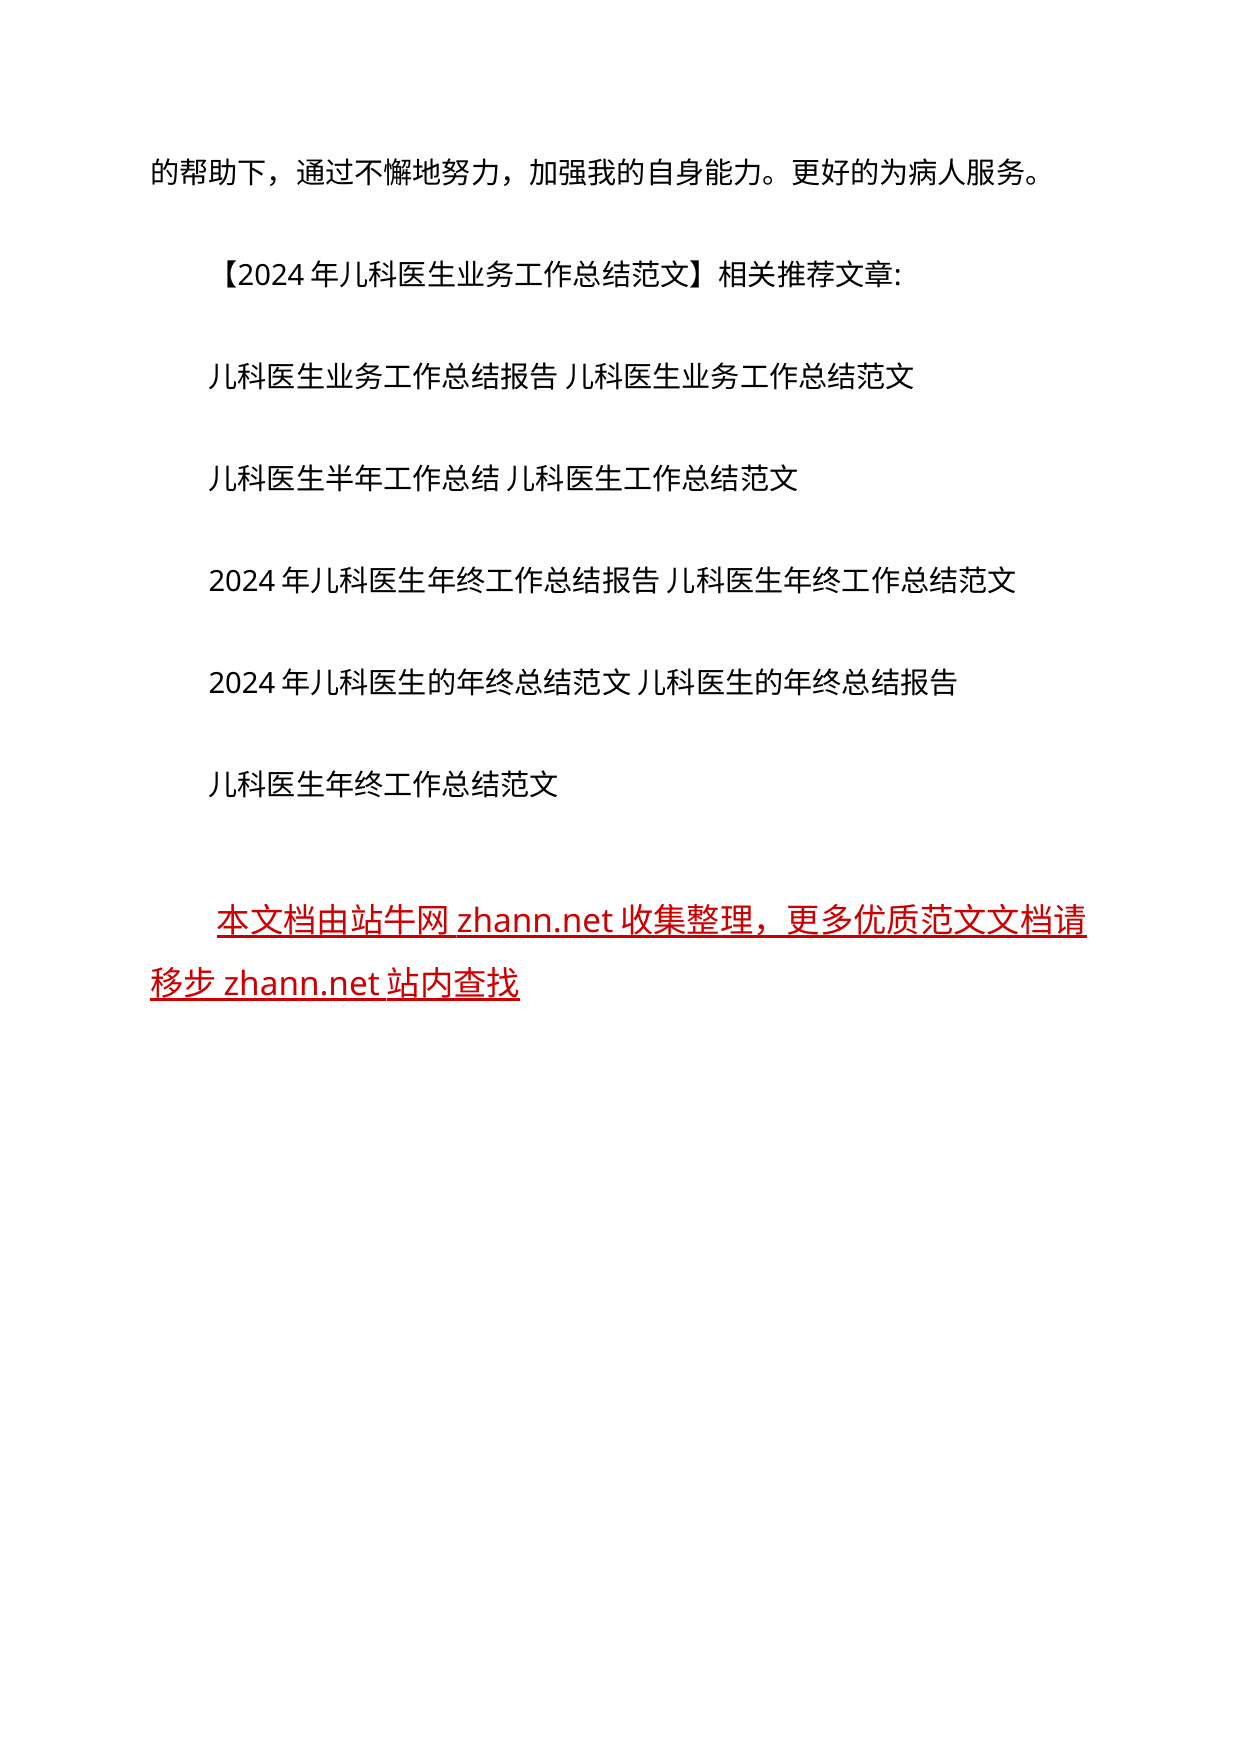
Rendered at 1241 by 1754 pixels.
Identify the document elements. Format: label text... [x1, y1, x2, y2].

text 【2024年儿科医生业务工作总结范文】相关推荐文章: [150, 252, 1090, 294]
text 2024年儿科医生年终工作总结报告 儿科医生年终工作总结范文 [150, 557, 1090, 600]
text 儿科医生半年工作总结 儿科医生工作总结范文 [150, 456, 1090, 498]
text 2024年儿科医生的年终总结范文 儿科医生的年终总结报告 [150, 659, 1090, 702]
text 儿科医生业务工作总结报告 儿科医生业务工作总结范文 [150, 354, 1090, 396]
text 本文档由站牛网zhann.net收集整理，更多优质范文文档请移步zhann.net站内查找 [150, 894, 1090, 1006]
text 儿科医生年终工作总结范文 [150, 761, 1090, 803]
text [150, 150, 1090, 192]
